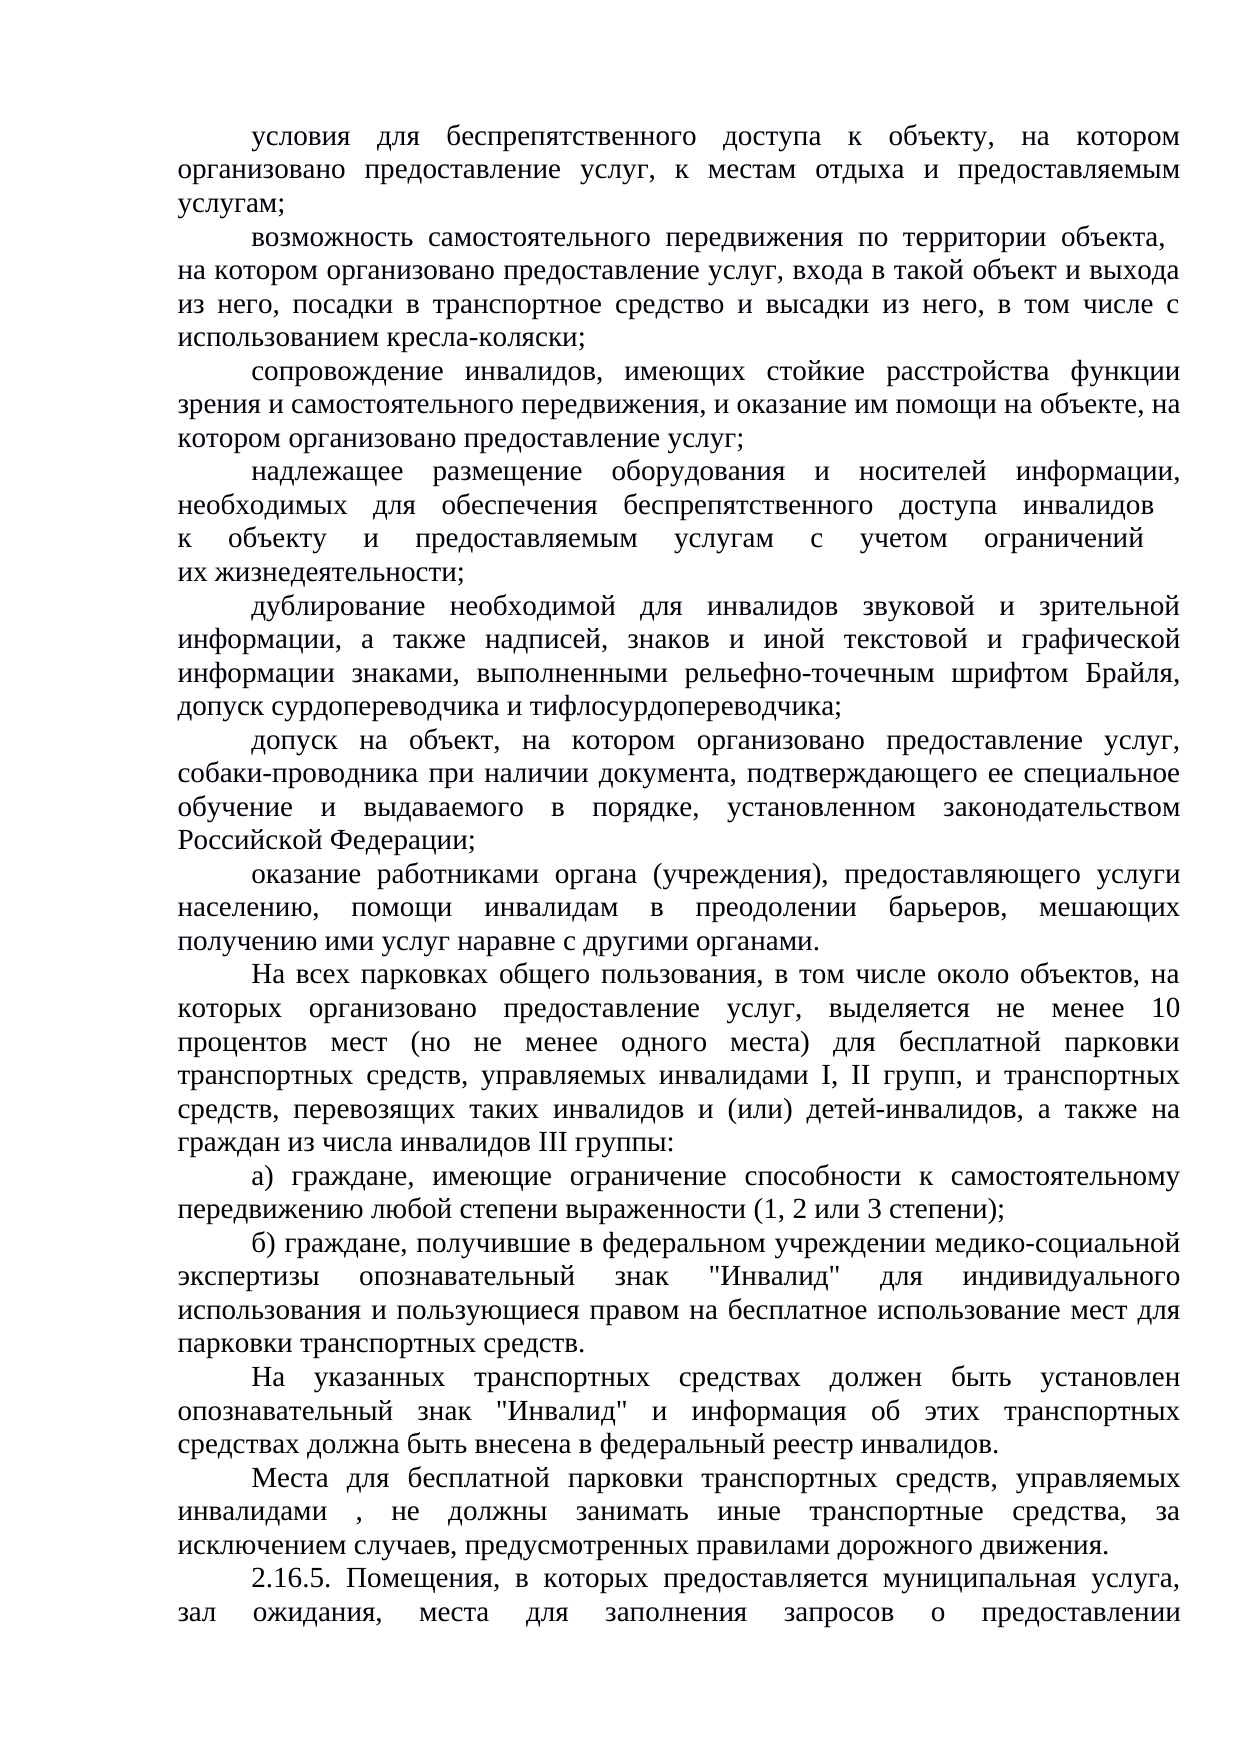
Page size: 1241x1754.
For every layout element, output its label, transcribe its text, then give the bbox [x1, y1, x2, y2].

text условия для беспрепятственного доступа к объекту, на котором организовано предоставление услуг, к местам отдыха и предоставляемым услугам; [177, 118, 1181, 219]
text сопровождение инвалидов, имеющих стойкие расстройства функции зрения и самостоятельного передвижения, и оказание им помощи на объекте, на котором организовано предоставление услуг; [177, 353, 1181, 453]
text возможность самостоятельного передвижения по территории объекта, на котором организовано предоставление услуг, входа в такой объект и выхода из него, посадки в транспортное средство и высадки из него, в том числе с использованием кресла-коляски; [177, 219, 1181, 353]
text допуск на объект, на котором организовано предоставление услуг, собаки-проводника при наличии документа, подтверждающего ее специальное обучение и выдаваемого в порядке, установленном законодательством Российской Федерации; [177, 722, 1181, 856]
text На всех парковках общего пользования, в том числе около объектов, на которых организовано предоставление услуг, выделяется не менее 10 процентов мест (но не менее одного места) для бесплатной парковки транспортных средств, управляемых инвалидами I, II групп, и транспортных средств, перевозящих таких инвалидов и (или) детей-инвалидов, а также на граждан из числа инвалидов III группы: [177, 957, 1181, 1158]
text дублирование необходимой для инвалидов звуковой и зрительной информации, а также надписей, знаков и иной текстовой и графической информации знаками, выполненными рельефно-точечным шрифтом Брайля, допуск сурдопереводчика и тифлосурдопереводчика; [177, 588, 1181, 722]
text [177, 1560, 1181, 1627]
text оказание работниками органа (учреждения), предоставляющего услуги населению, помощи инвалидам в преодолении барьеров, мешающих получению ими услуг наравне с другими органами. [177, 856, 1181, 957]
text На указанных транспортных средствах должен быть установлен опознавательный знак "Инвалид" и информация об этих транспортных средствах должна быть внесена в федеральный реестр инвалидов. [177, 1359, 1181, 1460]
text надлежащее размещение оборудования и носителей информации, необходимых для обеспечения беспрепятственного доступа инвалидов к объекту и предоставляемым услугам с учетом ограничений их жизнедеятельности; [177, 453, 1181, 588]
text Места для бесплатной парковки транспортных средств, управляемых инвалидами , не должны занимать иные транспортные средства, за исключением случаев, предусмотренных правилами дорожного движения. [177, 1460, 1181, 1560]
text б) граждане, получившие в федеральном учреждении медико-социальной экспертизы опознавательный знак "Инвалид" для индивидуального использования и пользующиеся правом на бесплатное использование мест для парковки транспортных средств. [177, 1225, 1181, 1359]
text а) граждане, имеющие ограничение способности к самостоятельному передвижению любой степени выраженности (1, 2 или 3 степени); [177, 1158, 1181, 1225]
